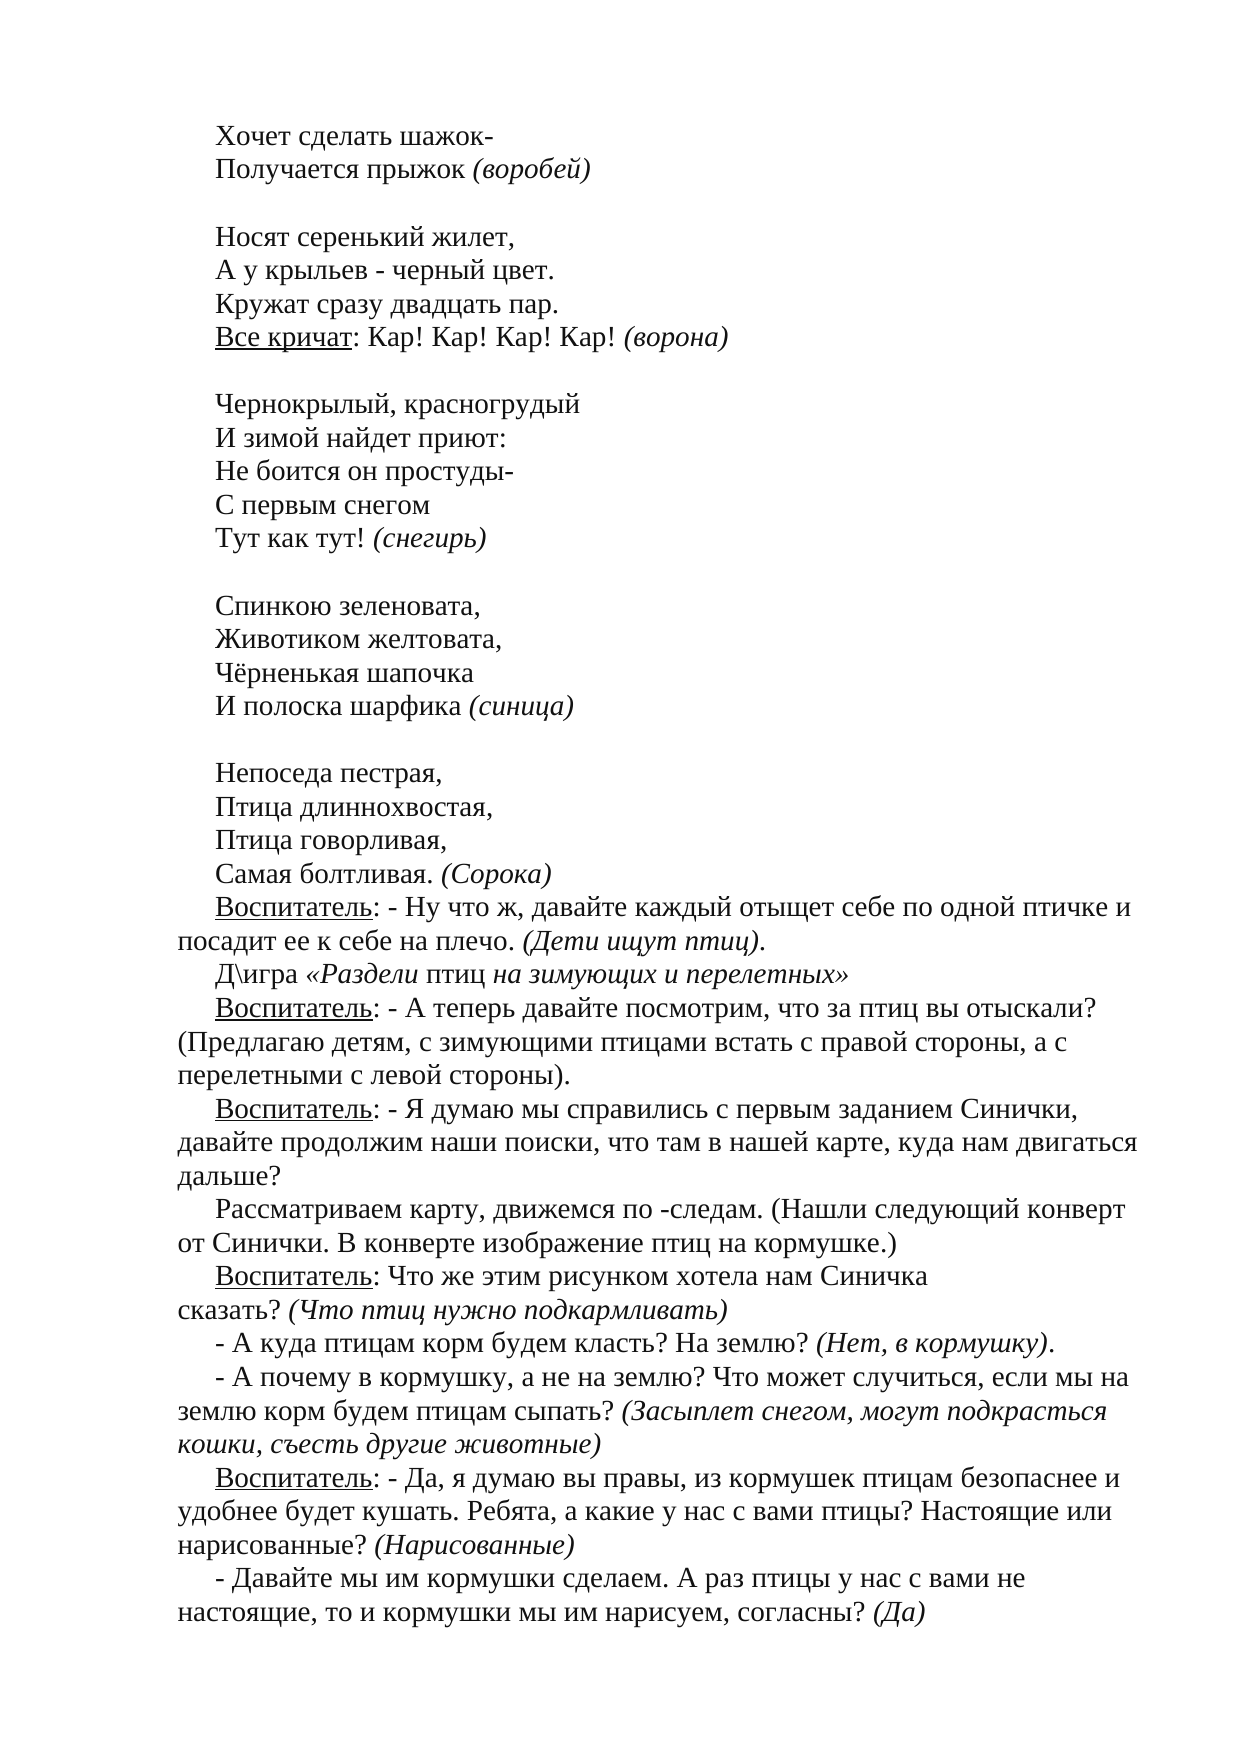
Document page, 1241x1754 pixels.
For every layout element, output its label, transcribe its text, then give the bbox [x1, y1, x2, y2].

text Непоседа пестрая, [177, 755, 1152, 789]
text И полоска шарфика (синица) [177, 688, 1152, 722]
text - Давайте мы им кормушки сделаем. А раз птицы у нас с вами не настоящие, то и кормушки мы им нарисуем, согласны? (Да) [177, 1560, 1152, 1627]
text Тут как тут! (снегирь) [177, 521, 1152, 554]
text - А куда птицам корм будем класть? На землю? (Нет, в кормушку). [177, 1326, 1152, 1359]
text Чернокрылый, красногрудый [177, 386, 1152, 420]
text Воспитатель: - Да, я думаю вы правы, из кормушек птицам безопаснее и удобнее будет кушать. Ребята, а какие у нас с вами птицы? Настоящие или нарисованные? (Нарисованные) [177, 1460, 1152, 1560]
text И зимой найдет приют: [177, 420, 1152, 453]
text Чёрненькая шапочка [177, 655, 1152, 688]
text Самая болтливая. (Сорока) [177, 856, 1152, 889]
text Д\игра «Раздели птиц на зимующих и перелетных» [177, 957, 1152, 990]
text Воспитатель: - А теперь давайте посмотрим, что за птиц вы отыскали? (Предлагаю детям, с зимующими птицами встать с правой стороны, а с перелетными с левой стороны). [177, 990, 1152, 1091]
text Спинкою зеленовата, [177, 588, 1152, 621]
text Воспитатель: - Я думаю мы справились с первым заданием Синички, давайте продолжим наши поиски, что там в нашей карте, куда нам двигаться дальше? [177, 1091, 1152, 1191]
text Птица длиннохвостая, [177, 789, 1152, 822]
text - А почему в кормушку, а не на землю? Что может случиться, если мы на землю корм будем птицам сыпать? (Засыплет снегом, могут подкрасться кошки, съесть другие животные) [177, 1359, 1152, 1460]
text Воспитатель: Что же этим рисунком хотела нам Синичка сказать? (Что птиц нужно подкармливать) [177, 1258, 1152, 1326]
text Кружат сразу двадцать пар. [177, 286, 1152, 319]
text Птица говорливая, [177, 822, 1152, 856]
text Получается прыжок (воробей) [177, 152, 1152, 185]
text Воспитатель: - Ну что ж, давайте каждый отыщет себе по одной птичке и посадит ее к себе на плечо. (Дети ищут птиц). [177, 889, 1152, 957]
text Рассматриваем карту, движемся по -следам. (Нашли следующий конверт от Синички. В конверте изображение птиц на кормушке.) [177, 1191, 1152, 1258]
text Животиком желтовата, [177, 621, 1152, 655]
text С первым снегом [177, 487, 1152, 521]
text А у крыльев - черный цвет. [177, 252, 1152, 286]
text Носят серенький жилет, [177, 219, 1152, 252]
text Хочет сделать шажок- [177, 118, 1152, 152]
text Не боится он простуды- [177, 453, 1152, 487]
text Все кричат: Кар! Кар! Кар! Кар! (ворона) [177, 319, 1152, 353]
